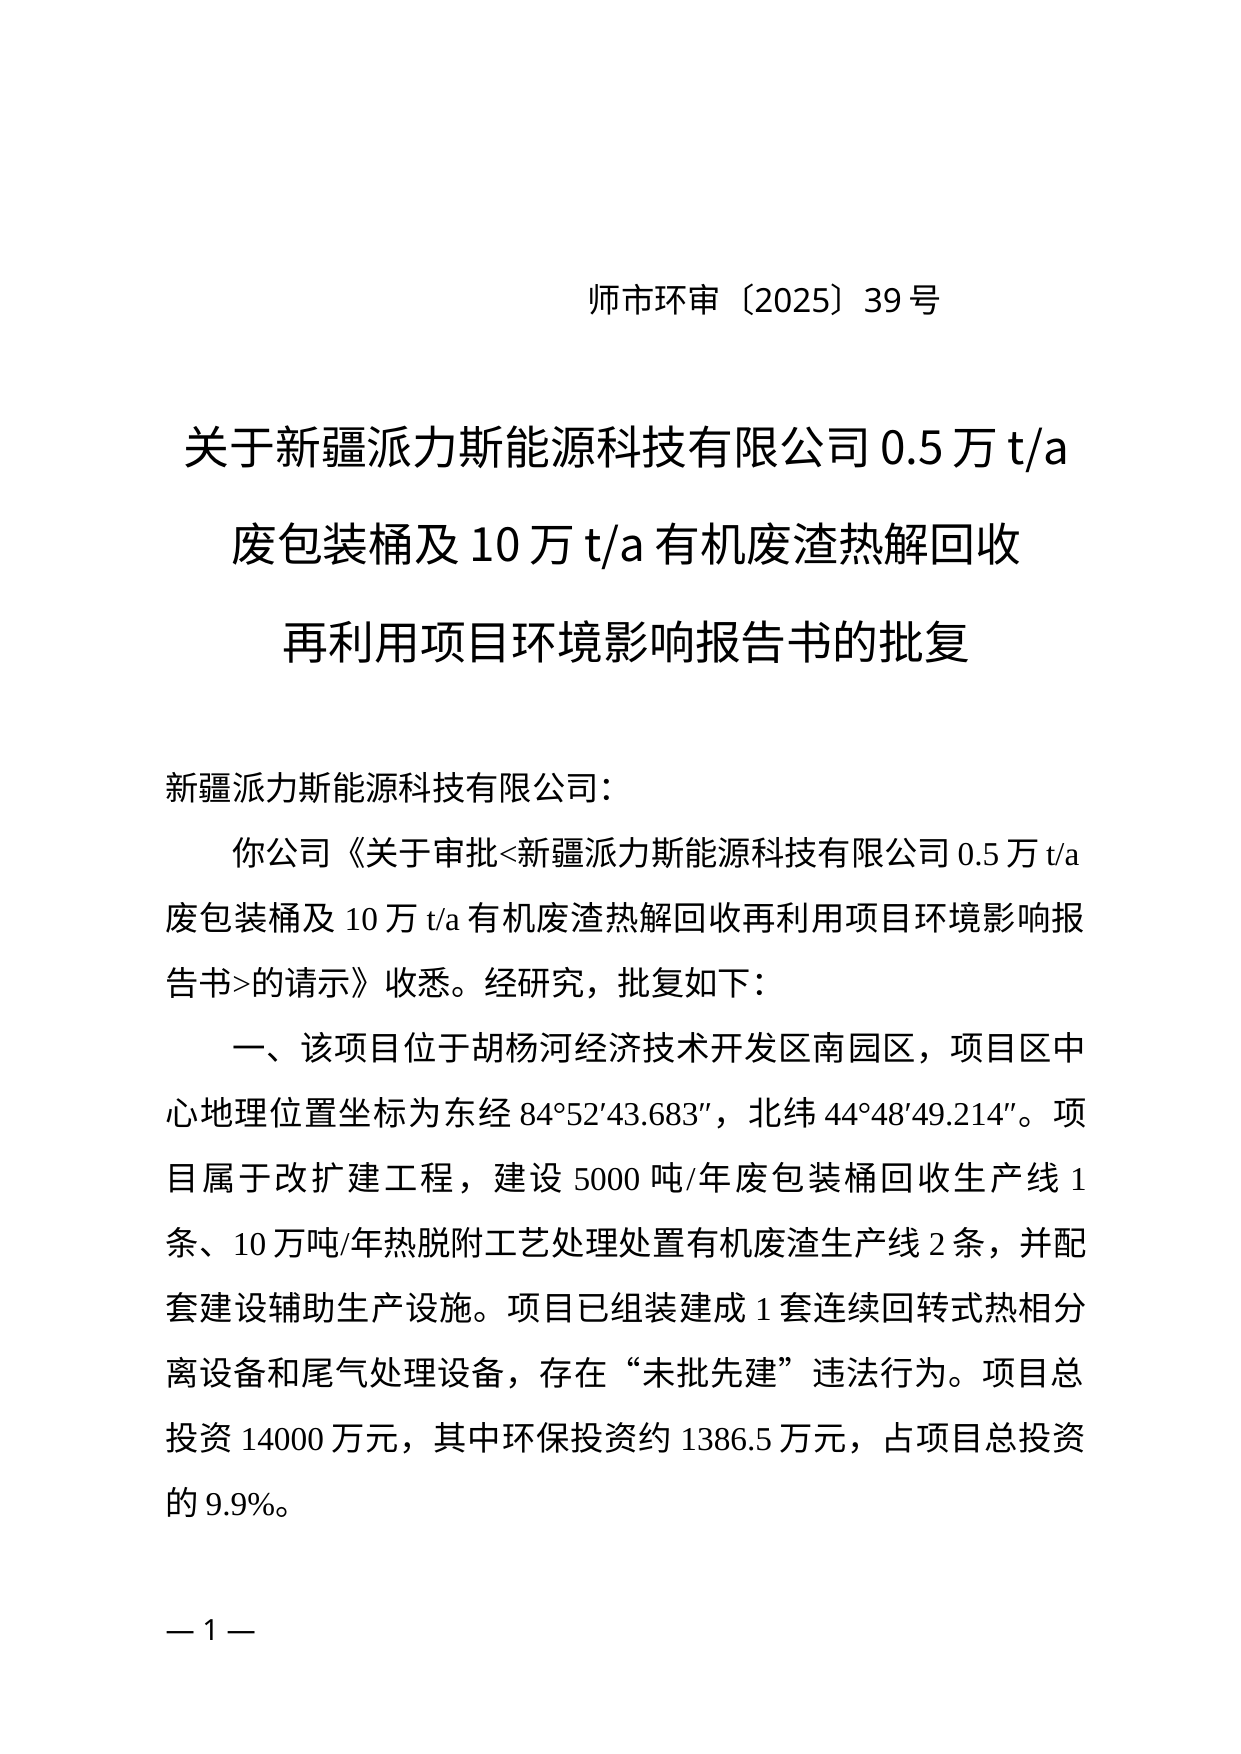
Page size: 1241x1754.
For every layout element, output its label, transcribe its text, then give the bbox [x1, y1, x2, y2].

text 师市环审〔2025〕39号 [165, 265, 1087, 330]
text 一、该项目位于胡杨河经济技术开发区南园区，项目区中心地理位置坐标为东经84°52′43.683″，北纬44°48′49.214″。项目属于改扩建工程，建设5000吨/年废包装桶回收生产线1条、10万吨/年热脱附工艺处理处置有机废渣生产线2条，并配套建设辅助生产设施。项目已组装建成1套连续回转式热相分离设备和尾气处理设备，存在“未批先建”违法行为。项目总投资14000万元，其中环保投资约1386.5万元，占项目总投资的9.9%。 [165, 1013, 1087, 1533]
text 你公司《关于审批<新疆派力斯能源科技有限公司0.5万t/a [165, 818, 1087, 883]
text 废包装桶及10万t/a有机废渣热解回收再利用项目环境影响报告书>的请示》收悉。经研究，批复如下： [165, 883, 1087, 1013]
text 新疆派力斯能源科技有限公司： [165, 753, 1087, 818]
text 再利用项目环境影响报告书的批复 [165, 590, 1087, 688]
text 废包装桶及10万t/a有机废渣热解回收 [165, 493, 1087, 590]
text 关于新疆派力斯能源科技有限公司0.5万t/a [165, 395, 1087, 493]
